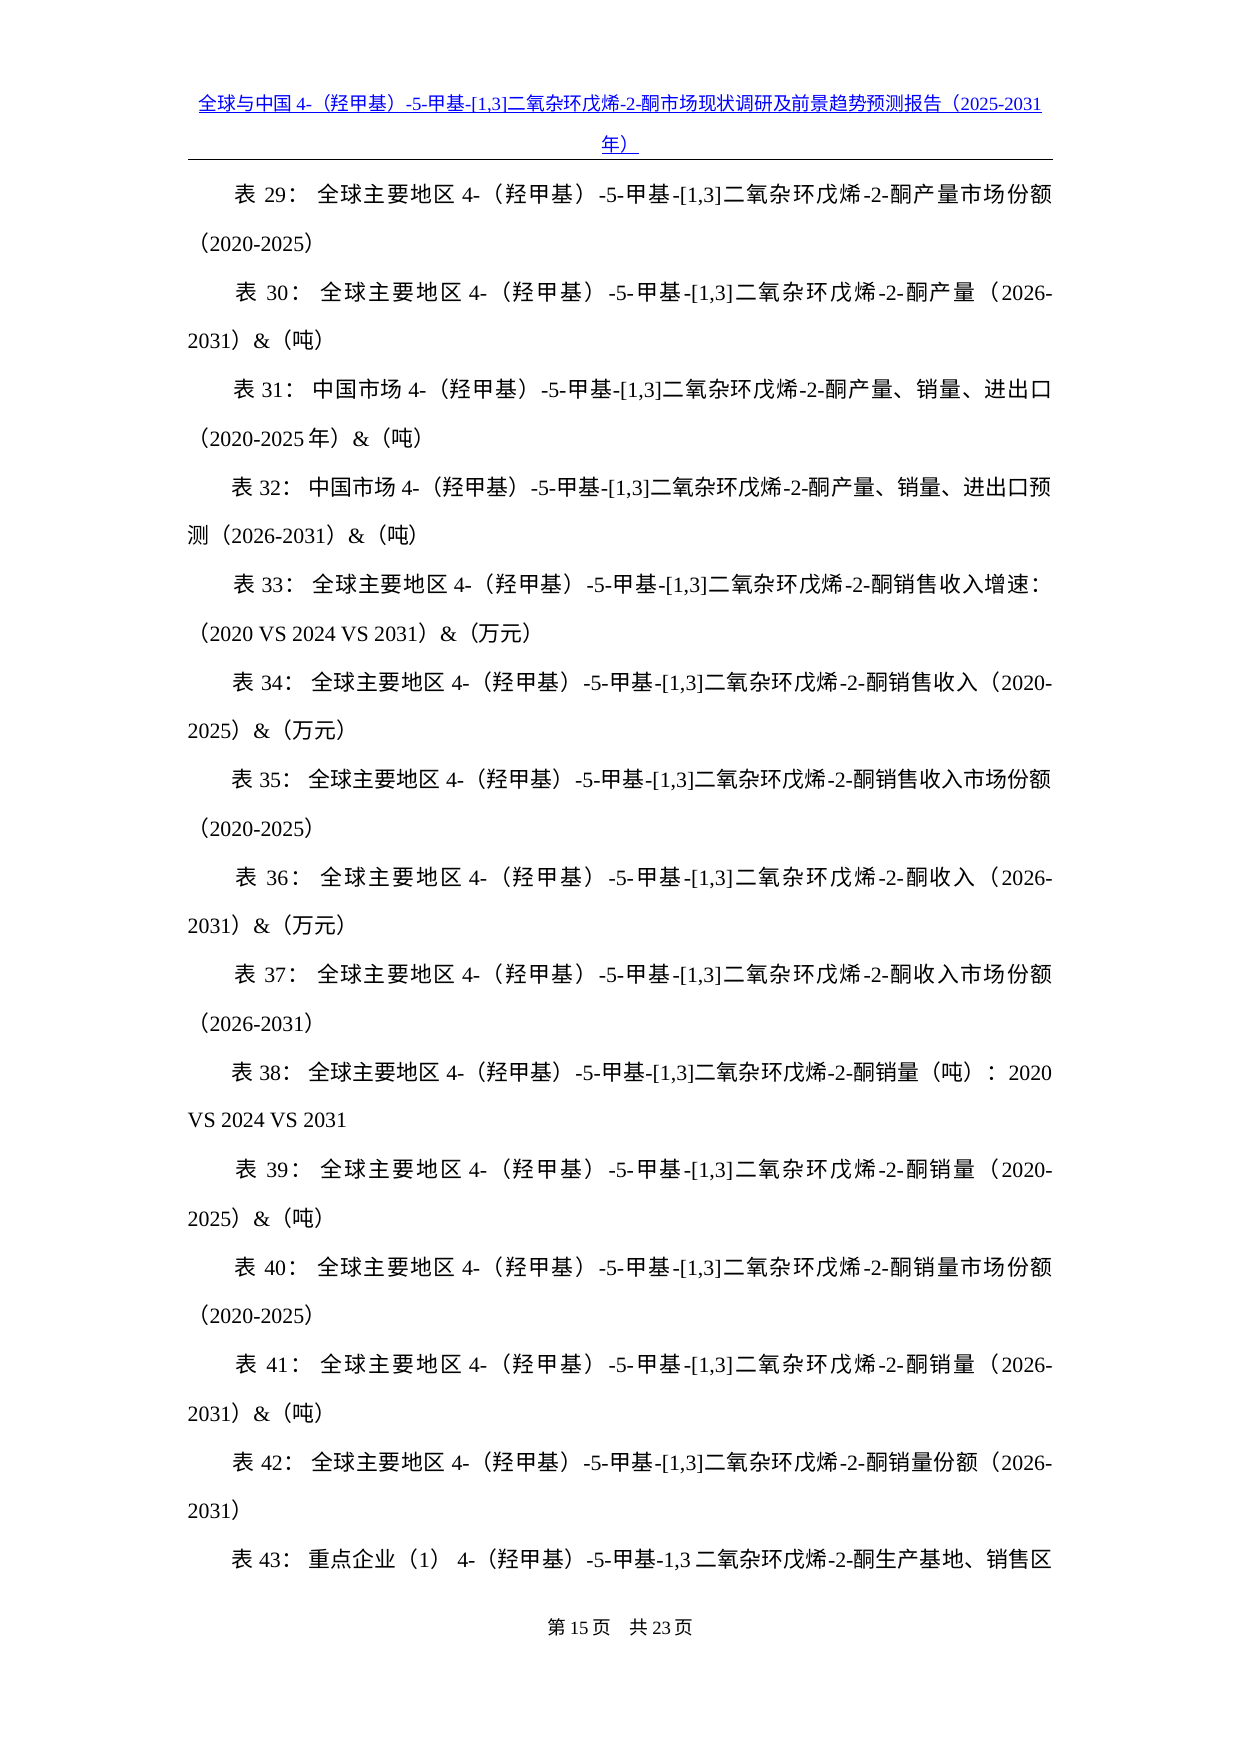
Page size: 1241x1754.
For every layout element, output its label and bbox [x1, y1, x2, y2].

text [187, 177, 1053, 1574]
